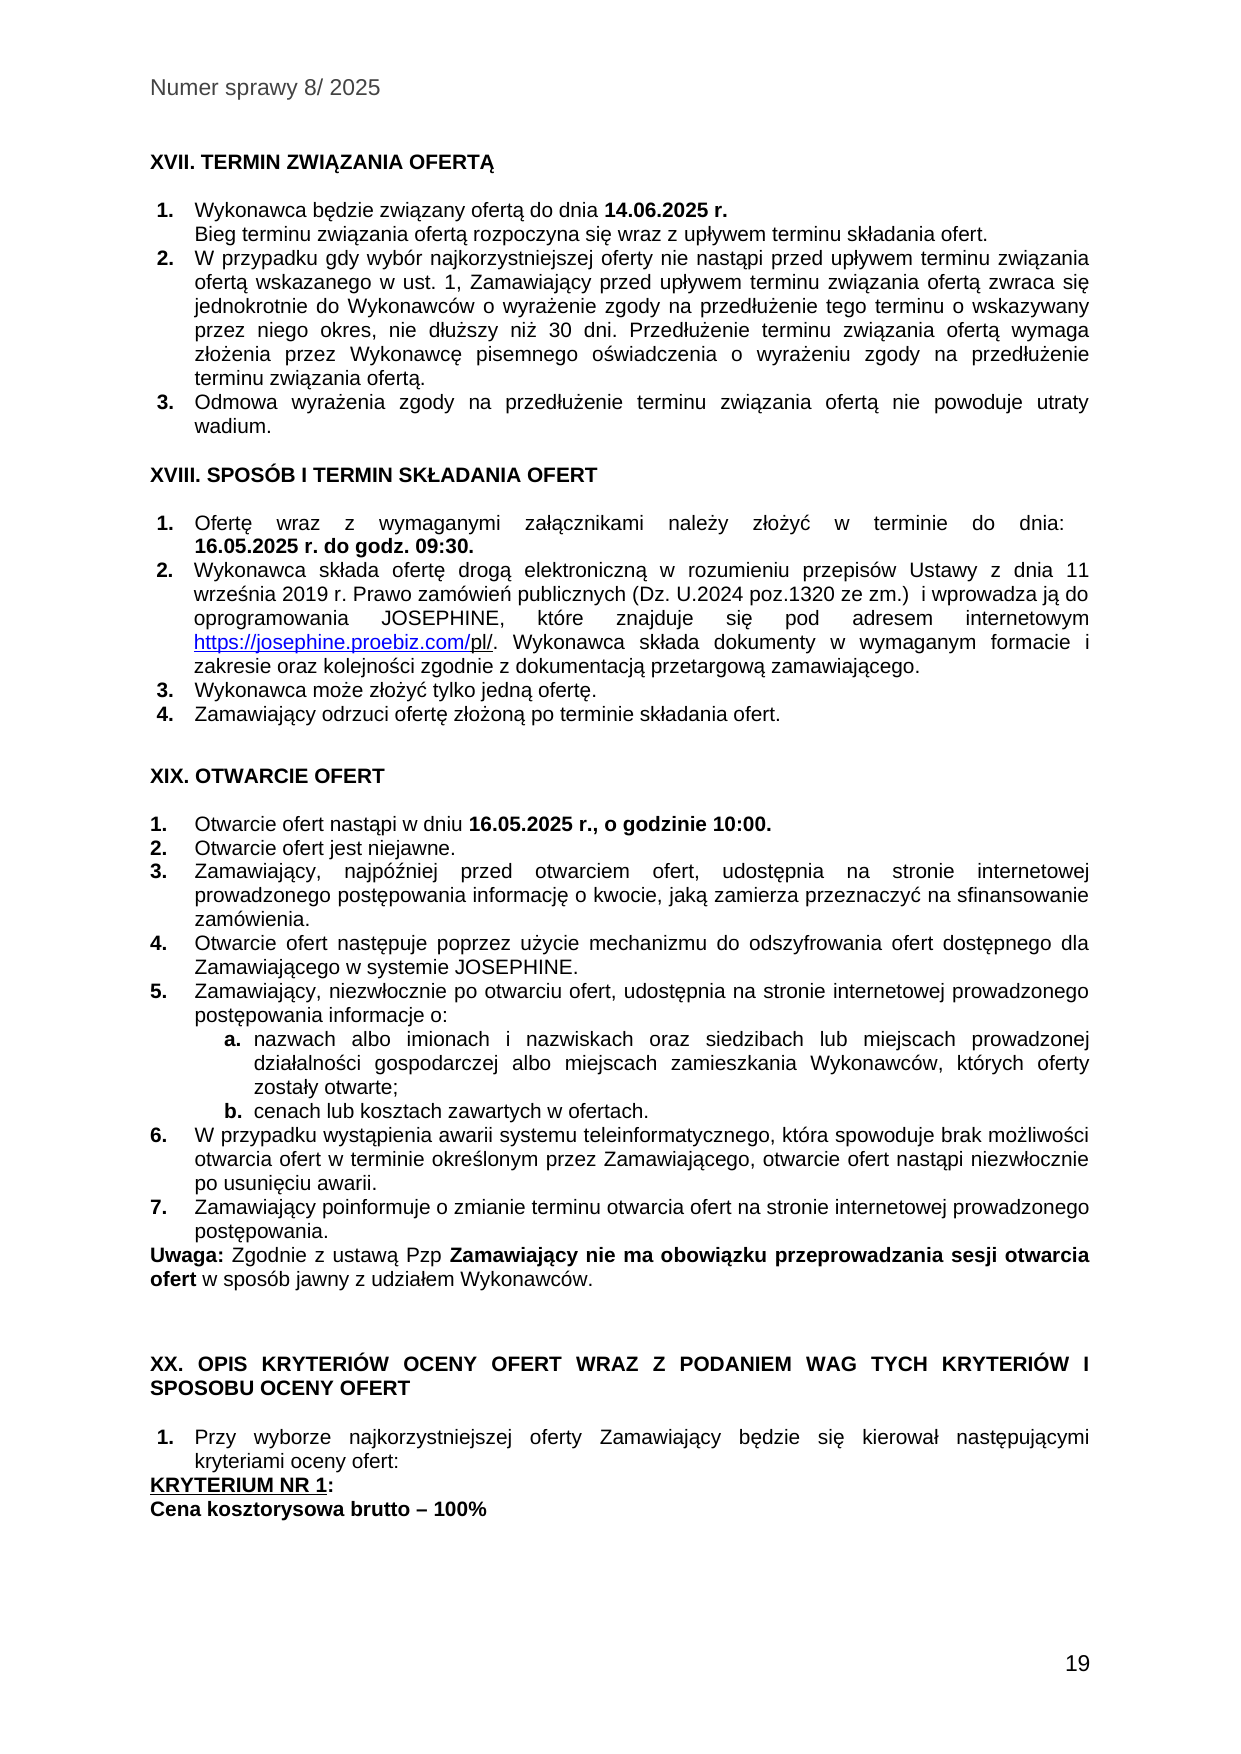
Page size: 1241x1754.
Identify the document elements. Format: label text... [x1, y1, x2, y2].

list Zamawiający, niezwłocznie po otwarciu ofert, udostępnia na stronie internetowej prowadzonego postępowania informacje o: [150, 979, 1090, 1027]
subtitle XVII. TERMIN ZWIĄZANIA OFERTĄ [150, 150, 1090, 174]
subtitle XIX. OTWARCIE OFERT [150, 763, 1090, 787]
text KRYTERIUM NR 1: [150, 1473, 1090, 1497]
list Wykonawca może złożyć tylko jedną ofertę. [156, 678, 1090, 702]
text Bieg terminu związania ofertą rozpoczyna się wraz z upływem terminu składania ofert. [194, 222, 1090, 246]
list Wykonawca będzie związany ofertą do dnia 14.06.2025 r. [156, 198, 1090, 222]
list W przypadku wystąpienia awarii systemu teleinformatycznego, która spowoduje brak możliwości otwarcia ofert w terminie określonym przez Zamawiającego, otwarcie ofert nastąpi niezwłocznie po usunięciu awarii. [150, 1123, 1090, 1195]
list Odmowa wyrażenia zgody na przedłużenie terminu związania ofertą nie powoduje utraty wadium. [157, 389, 1090, 437]
list Ofertę wraz z wymaganymi załącznikami należy złożyć w terminie do dnia: 16.05.2025 r. do godz. 09:30. [156, 510, 1090, 558]
list cenach lub kosztach zawartych w ofertach. [224, 1099, 1090, 1123]
list Otwarcie ofert następuje poprzez użycie mechanizmu do odszyfrowania ofert dostępnego dla Zamawiającego w systemie JOSEPHINE. [150, 931, 1090, 979]
text Uwaga: Zgodnie z ustawą Pzp Zamawiający nie ma obowiązku przeprowadzania sesji otwarcia ofert w sposób jawny z udziałem Wykonawców. [150, 1243, 1090, 1291]
text Cena kosztorysowa brutto – 100% [150, 1497, 1090, 1521]
list nazwach albo imionach i nazwiskach oraz siedzibach lub miejscach prowadzonej działalności gospodarczej albo miejscach zamieszkania Wykonawców, których oferty zostały otwarte; [224, 1027, 1090, 1099]
list Otwarcie ofert jest niejawne. [150, 835, 1090, 859]
subtitle XX. OPIS KRYTERIÓW OCENY OFERT WRAZ Z PODANIEM WAG TYCH KRYTERIÓW I SPOSOBU OCENY OFERT [150, 1352, 1090, 1400]
list Zamawiający odrzuci ofertę złożoną po terminie składania ofert. [156, 702, 1090, 726]
list Przy wyborze najkorzystniejszej oferty Zamawiający będzie się kierował następującymi kryteriami oceny ofert: [157, 1425, 1090, 1473]
list Wykonawca składa ofertę drogą elektroniczną w rozumieniu przepisów Ustawy z dnia 11 września 2019 r. Prawo zamówień publicznych (Dz. U.2024 poz.1320 ze zm.) i wprowadza ją do oprogramowania JOSEPHINE, które znajduje się pod adresem internetowym https://josephine.proebiz.com/pl/. Wykonawca składa dokumenty w wymaganym formacie i zakresie oraz kolejności zgodnie z dokumentacją przetargową zamawiającego. [156, 558, 1090, 678]
list W przypadku gdy wybór najkorzystniejszej oferty nie nastąpi przed upływem terminu związania ofertą wskazanego w ust. 1, Zamawiający przed upływem terminu związania ofertą zwraca się jednokrotnie do Wykonawców o wyrażenie zgody na przedłużenie tego terminu o wskazywany przez niego okres, nie dłuższy niż 30 dni. Przedłużenie terminu związania ofertą wymaga złożenia przez Wykonawcę pisemnego oświadczenia o wyrażeniu zgody na przedłużenie terminu związania ofertą. [157, 246, 1090, 389]
list Otwarcie ofert nastąpi w dniu 16.05.2025 r., o godzinie 10:00. [150, 811, 1090, 835]
subtitle XVIII. SPOSÓB I TERMIN SKŁADANIA OFERT [150, 462, 1090, 486]
list Zamawiający poinformuje o zmianie terminu otwarcia ofert na stronie internetowej prowadzonego postępowania. [150, 1195, 1090, 1243]
list Zamawiający, najpóźniej przed otwarciem ofert, udostępnia na stronie internetowej prowadzonego postępowania informację o kwocie, jaką zamierza przeznaczyć na sfinansowanie zamówienia. [150, 859, 1090, 931]
